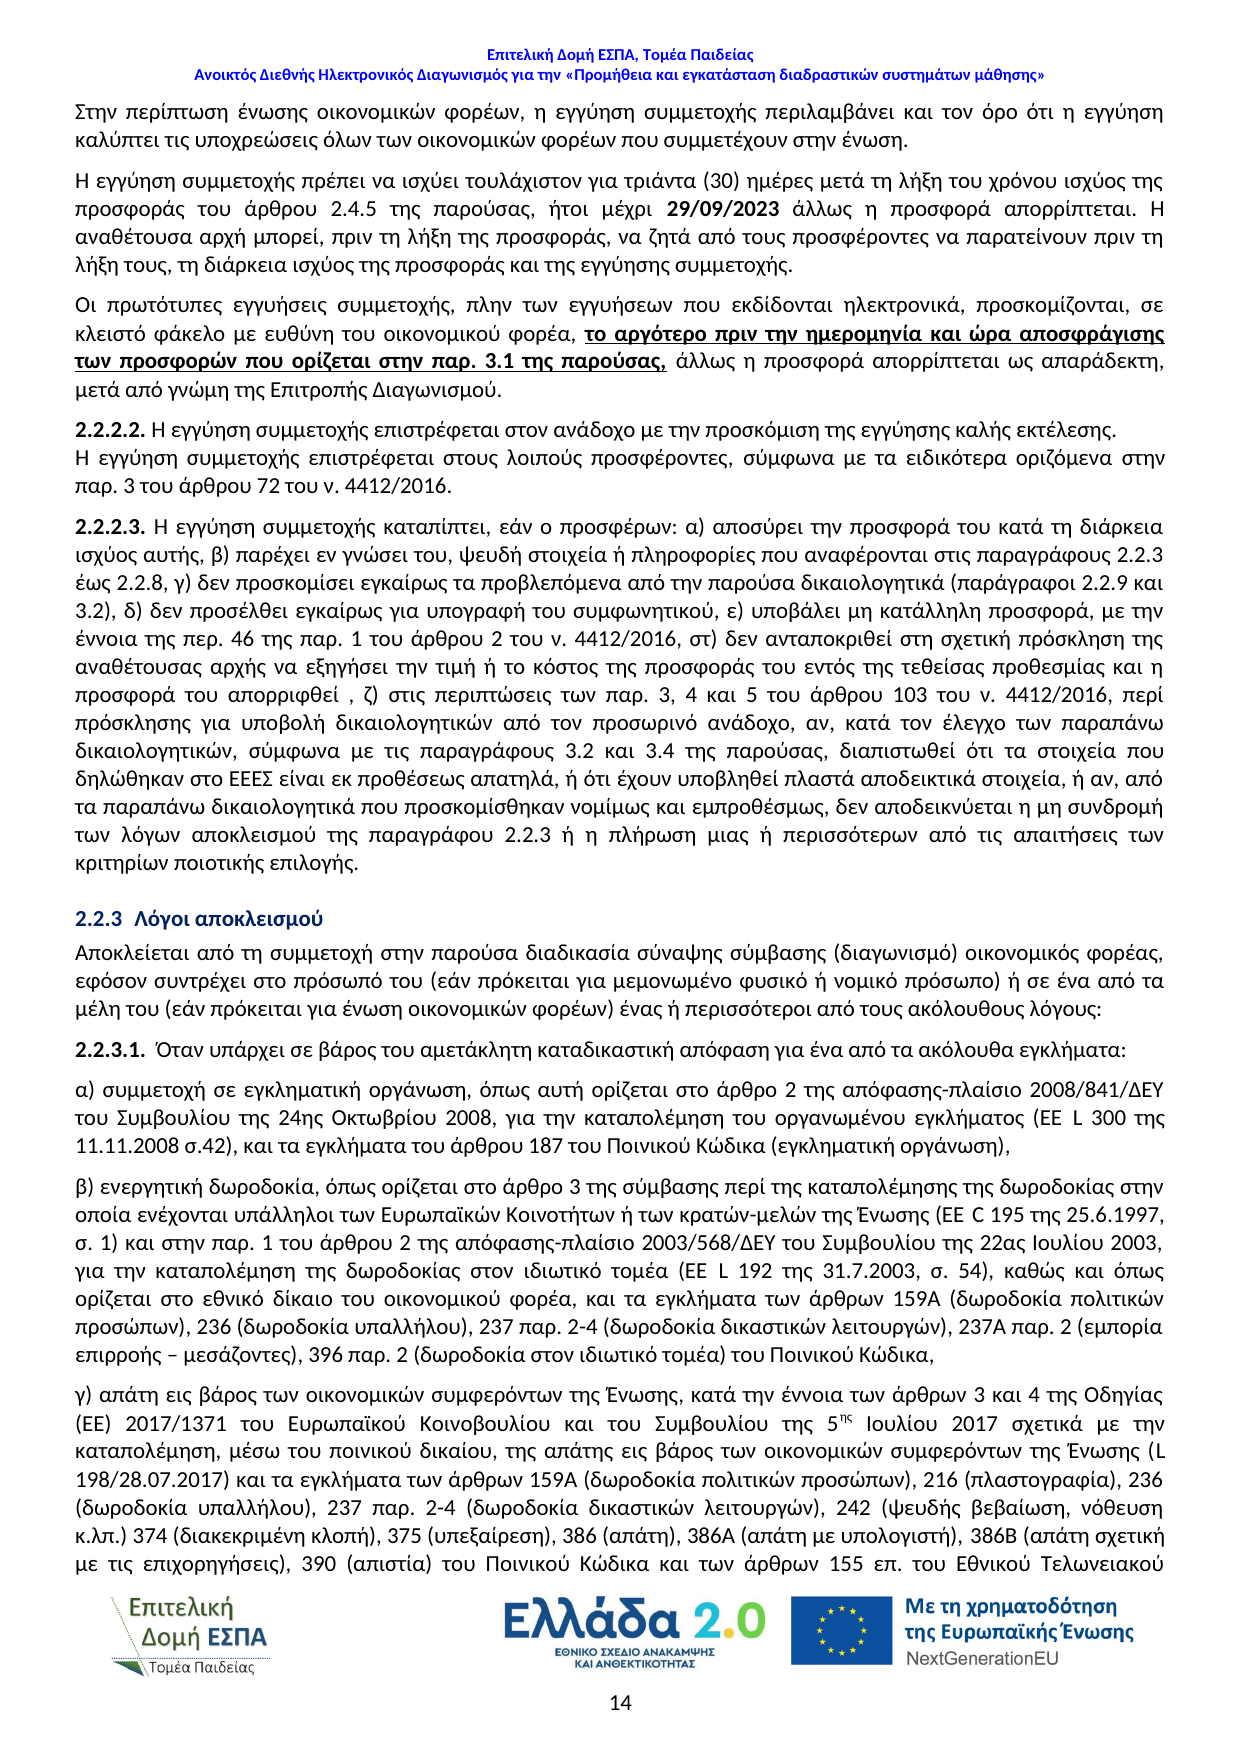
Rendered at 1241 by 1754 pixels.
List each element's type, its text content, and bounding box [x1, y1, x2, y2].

picture [103, 1588, 1137, 1678]
text α) συμμετοχή σε εγκληματική οργάνωση, όπως αυτή ορίζεται στο άρθρο 2 της απόφασης-πλαίσιο 2008/841/ΔΕΥ του Συμβουλίου της 24ης Οκτωβρίου 2008, για την καταπολέμηση του οργανωμένου εγκλήματος (ΕΕ L 300 της 11.11.2008 σ.42), και τα εγκλήματα του άρθρου 187 του Ποινικού Κώδικα (εγκληματική οργάνωση), [75, 1075, 1165, 1159]
subtitle 2.2.3 Λόγοι αποκλεισμού [75, 904, 1165, 932]
text 2.2.2.3. Η εγγύηση συμμετοχής καταπίπτει, εάν ο προσφέρων: α) αποσύρει την προσφορά του κατά τη διάρκεια ισχύος αυτής, β) παρέχει εν γνώσει του, ψευδή στοιχεία ή πληροφορίες που αναφέρονται στις παραγράφους 2.2.3 έως 2.2.8, γ) δεν προσκομίσει εγκαίρως τα προβλεπόμενα από την παρούσα δικαιολογητικά (παράγραφοι 2.2.9 και 3.2), δ) δεν προσέλθει εγκαίρως για υπογραφή του συμφωνητικού, ε) υποβάλει μη κατάλληλη προσφορά, με την έννοια της περ. 46 της παρ. 1 του άρθρου 2 του ν. 4412/2016, στ) δεν ανταποκριθεί στη σχετική πρόσκληση της αναθέτουσας αρχής να εξηγήσει την τιμή ή το κόστος της προσφοράς του εντός της τεθείσας προθεσμίας και η προσφορά του απορριφθεί , ζ) στις περιπτώσεις των παρ. 3, 4 και 5 του άρθρου 103 του ν. 4412/2016, περί πρόσκλησης για υποβολή δικαιολογητικών από τον προσωρινό ανάδοχο, αν, κατά τον έλεγχο των παραπάνω δικαιολογητικών, σύμφωνα με τις παραγράφους 3.2 και 3.4 της παρούσας, διαπιστωθεί ότι τα στοιχεία που δηλώθηκαν στο ΕΕΕΣ είναι εκ προθέσεως απατηλά, ή ότι έχουν υποβληθεί πλαστά αποδεικτικά στοιχεία, ή αν, από τα παραπάνω δικαιολογητικά που προσκομίσθηκαν νομίμως και εμπροθέσμως, δεν αποδεικνύεται η μη συνδρομή των λόγων αποκλεισμού της παραγράφου 2.2.3 ή η πλήρωση μιας ή περισσότερων από τις απαιτήσεις των κριτηρίων ποιοτικής επιλογής. [75, 512, 1165, 876]
text β) ενεργητική δωροδοκία, όπως ορίζεται στο άρθρο 3 της σύμβασης περί της καταπολέμησης της δωροδοκίας στην οποία ενέχονται υπάλληλοι των Ευρωπαϊκών Κοινοτήτων ή των κρατών-μελών της Ένωσης (ΕΕ C 195 της 25.6.1997, σ. 1) και στην παρ. 1 του άρθρου 2 της απόφασης-πλαίσιο 2003/568/ΔΕΥ του Συμβουλίου της 22ας Ιουλίου 2003, για την καταπολέμηση της δωροδοκίας στον ιδιωτικό τομέα (ΕΕ L 192 της 31.7.2003, σ. 54), καθώς και όπως ορίζεται στο εθνικό δίκαιο του οικονομικού φορέα, και τα εγκλήματα των άρθρων 159Α (δωροδοκία πολιτικών προσώπων), 236 (δωροδοκία υπαλλήλου), 237 παρ. 2-4 (δωροδοκία δικαστικών λειτουργών), 237Α παρ. 2 (εμπορία επιρροής – μεσάζοντες), 396 παρ. 2 (δωροδοκία στον ιδιωτικό τομέα) του Ποινικού Κώδικα, [75, 1172, 1165, 1368]
text 2.2.3.1. Όταν υπάρχει σε βάρος του αμετάκλητη καταδικαστική απόφαση για ένα από τα ακόλουθα εγκλήματα: [75, 1035, 1165, 1063]
text Οι πρωτότυπες εγγυήσεις συμμετοχής, πλην των εγγυήσεων που εκδίδονται ηλεκτρονικά, προσκομίζονται, σε κλειστό φάκελο με ευθύνη του οικονομικού φορέα, το αργότερο πριν την ημερομηνία και ώρα αποσφράγισης των προσφορών που ορίζεται στην παρ. 3.1 της παρούσας, άλλως η προσφορά απορρίπτεται ως απαράδεκτη, μετά από γνώμη της Επιτροπής Διαγωνισμού. [75, 291, 1165, 403]
text Αποκλείεται από τη συμμετοχή στην παρούσα διαδικασία σύναψης σύμβασης (διαγωνισμό) οικονομικός φορέας, εφόσον συντρέχει στο πρόσωπό του (εάν πρόκειται για μεμονωμένο φυσικό ή νομικό πρόσωπο) ή σε ένα από τα μέλη του (εάν πρόκειται για ένωση οικονομικών φορέων) ένας ή περισσότεροι από τους ακόλουθους λόγους: [75, 938, 1165, 1022]
text 2.2.2.2. Η εγγύηση συμμετοχής επιστρέφεται στον ανάδοχο με την προσκόμιση της εγγύησης καλής εκτέλεσης. [75, 415, 1165, 443]
text Στην περίπτωση ένωσης οικονομικών φορέων, η εγγύηση συμμετοχής περιλαμβάνει και τον όρο ότι η εγγύηση καλύπτει τις υποχρεώσεις όλων των οικονομικών φορέων που συμμετέχουν στην ένωση. [75, 97, 1165, 153]
text Η εγγύηση συμμετοχής πρέπει να ισχύει τουλάχιστον για τριάντα (30) ημέρες μετά τη λήξη του χρόνου ισχύος της προσφοράς του άρθρου 2.4.5 της παρούσας, ήτοι μέχρι 29/09/2023 άλλως η προσφορά απορρίπτεται. Η αναθέτουσα αρχή μπορεί, πριν τη λήξη της προσφοράς, να ζητά από τους προσφέροντες να παρατείνουν πριν τη λήξη τους, τη διάρκεια ισχύος της προσφοράς και της εγγύησης συμμετοχής. [75, 166, 1165, 278]
text Η εγγύηση συμμετοχής επιστρέφεται στους λοιπούς προσφέροντες, σύμφωνα με τα ειδικότερα οριζόμενα στην παρ. 3 του άρθρου 72 του ν. 4412/2016. [75, 443, 1165, 499]
